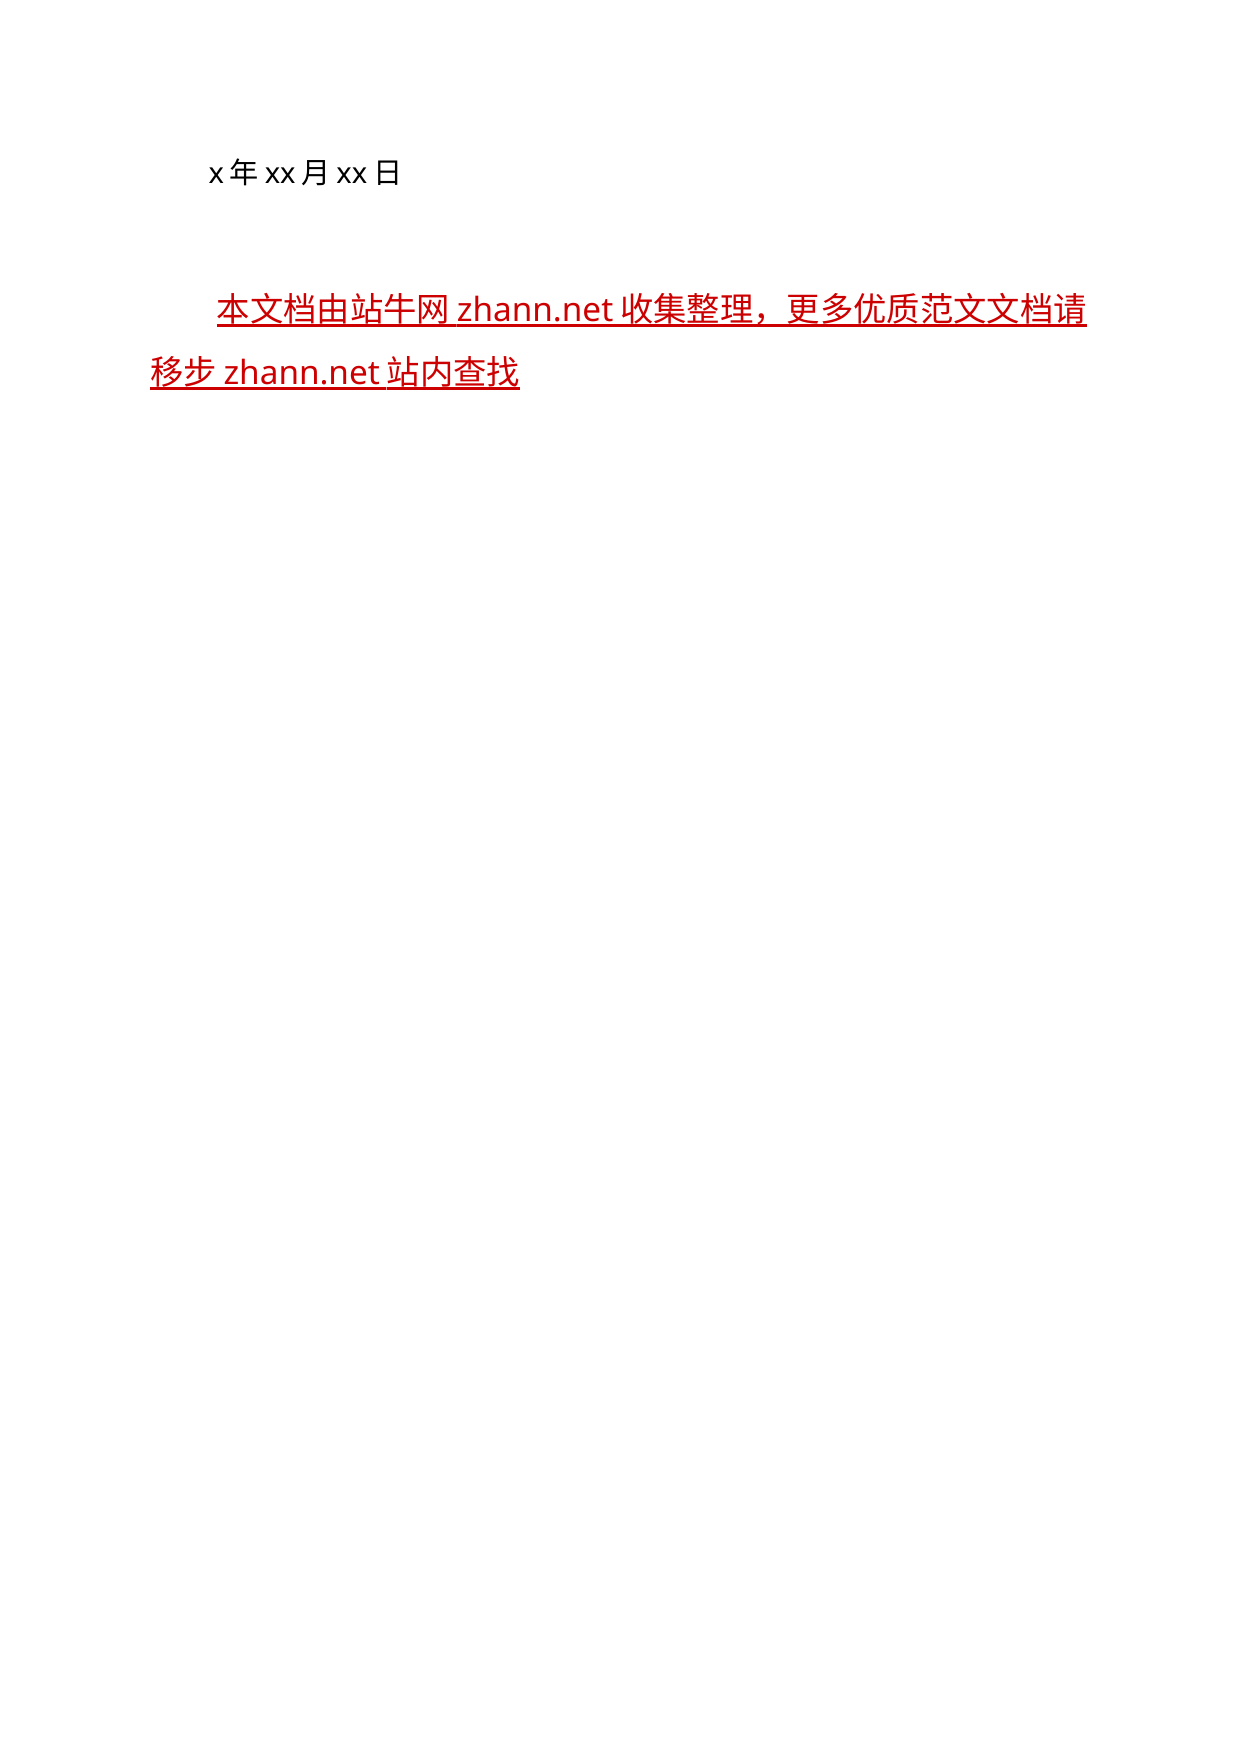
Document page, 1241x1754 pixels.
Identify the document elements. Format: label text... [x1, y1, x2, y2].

text x年xx月xx日 [150, 150, 1090, 192]
text 本文档由站牛网zhann.net收集整理，更多优质范文文档请移步zhann.net站内查找 [150, 283, 1090, 394]
